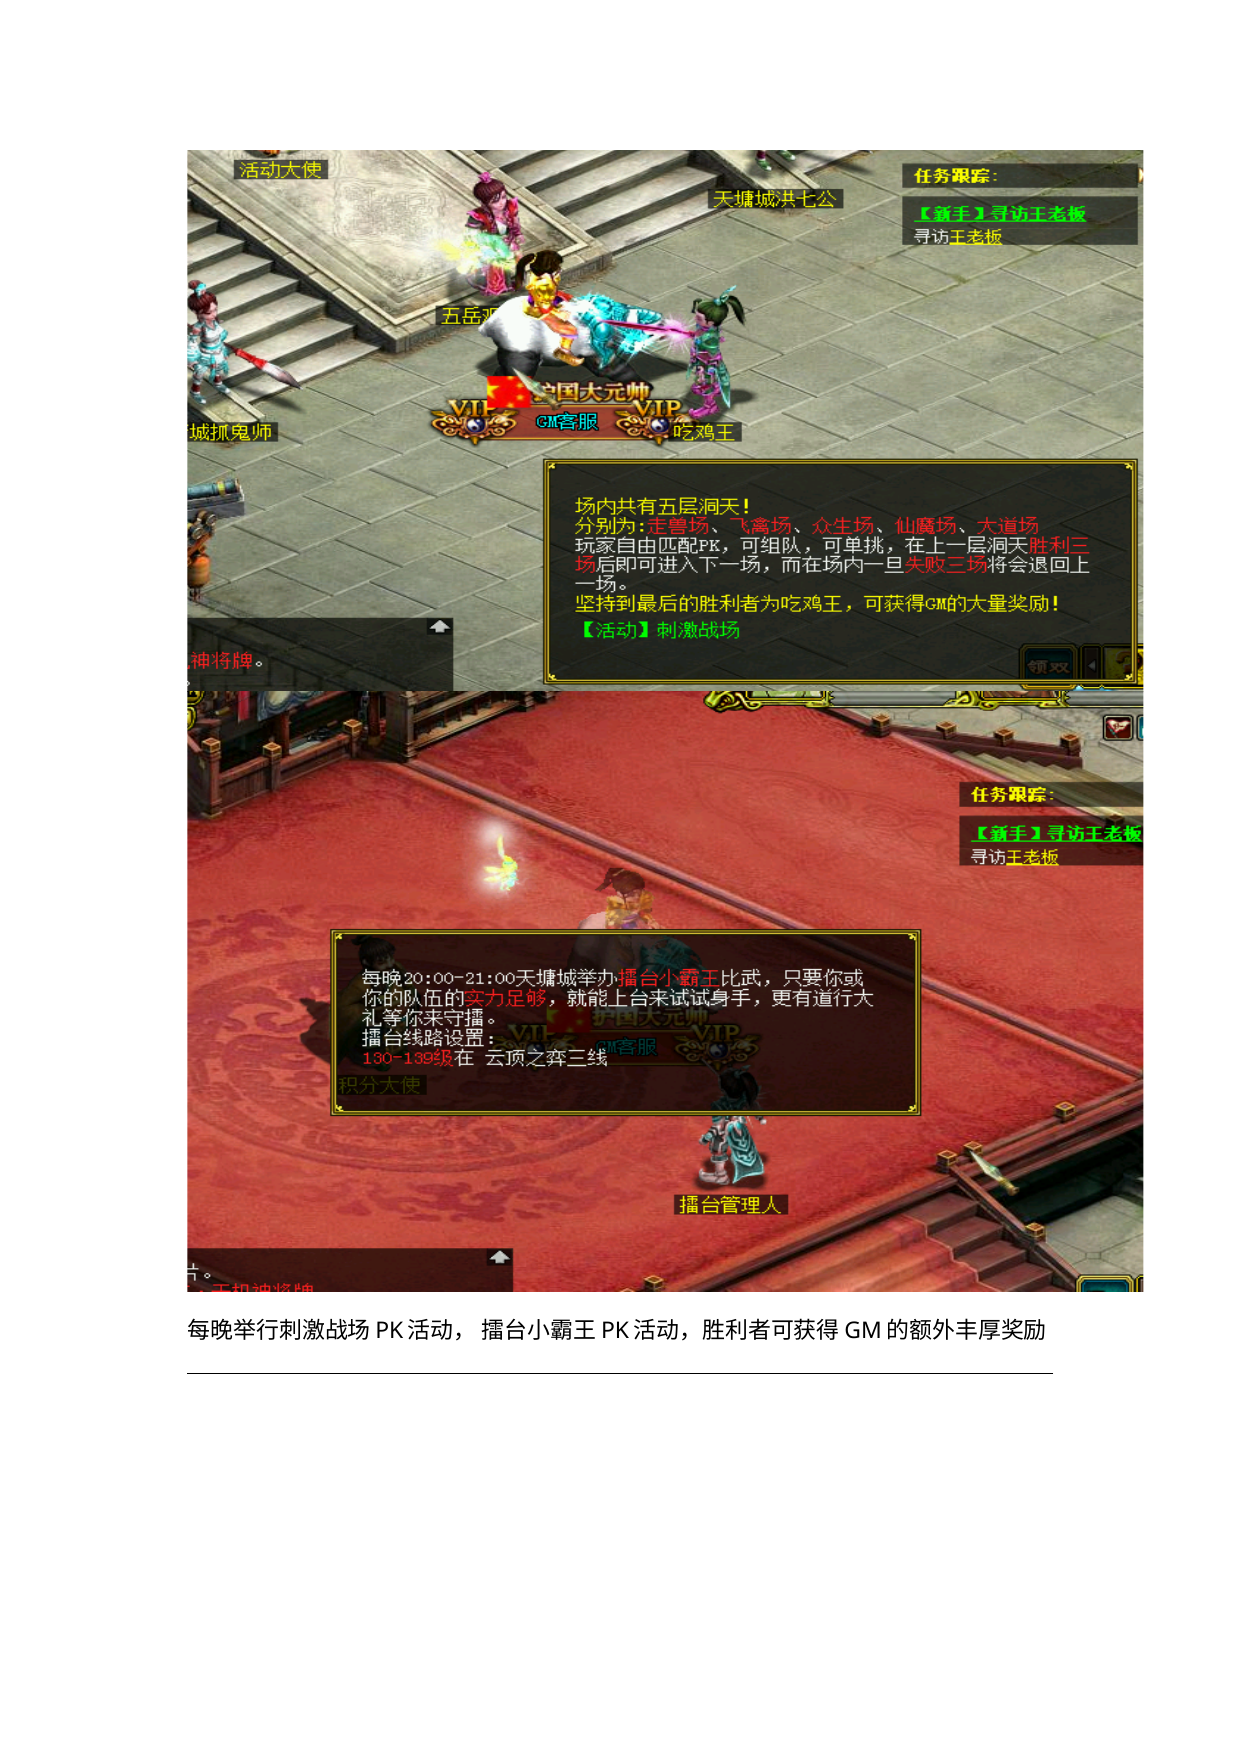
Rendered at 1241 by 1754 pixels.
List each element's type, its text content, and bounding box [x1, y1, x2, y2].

text 每晚举行刺激战场PK活动， 擂台小霸王PK活动，胜利者可获得GM的额外丰厚奖励 [187, 1312, 1053, 1373]
picture [1084, 1283, 1125, 1292]
picture [187, 150, 1144, 1292]
